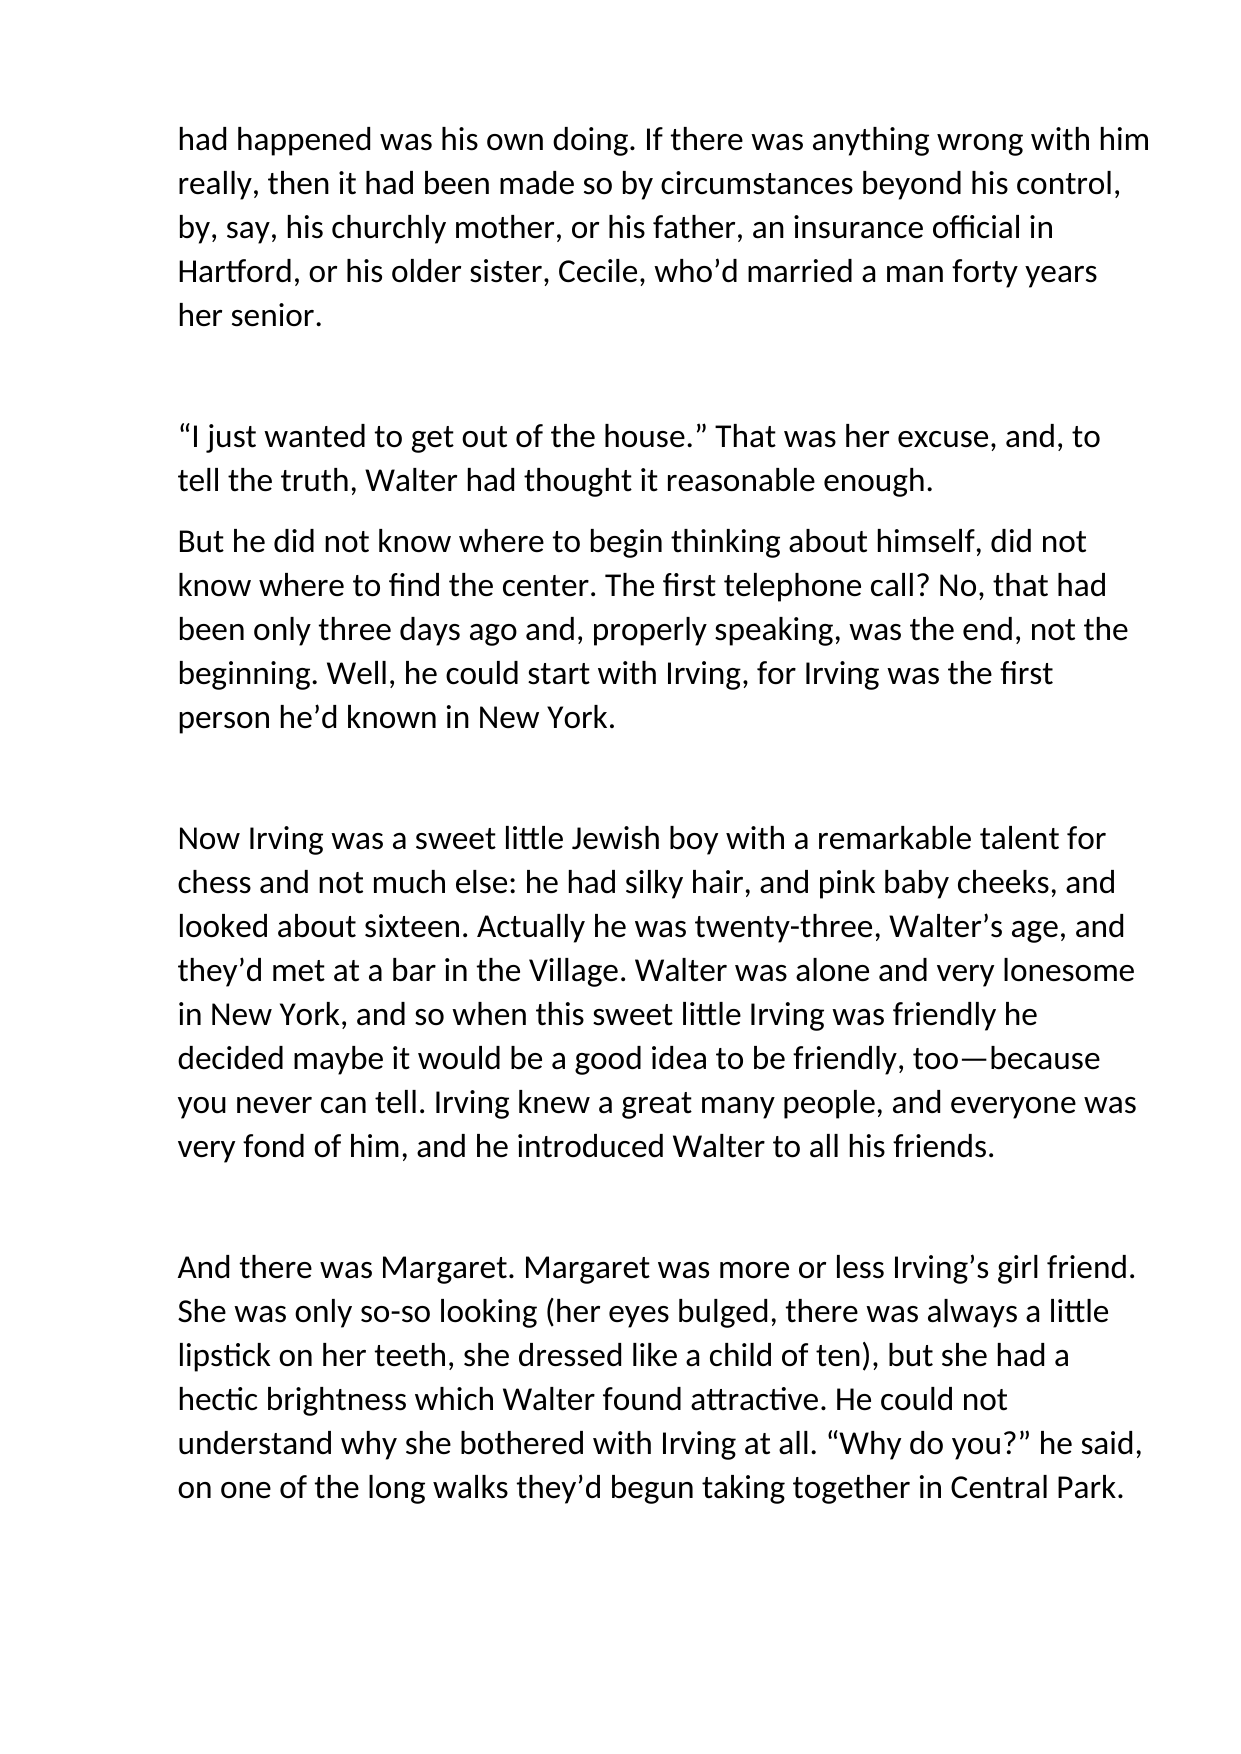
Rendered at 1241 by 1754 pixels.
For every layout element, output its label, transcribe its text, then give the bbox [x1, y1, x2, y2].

text Now Irving was a sweet little Jewish boy with a remarkable talent for chess and not much else: he had silky hair, and pink baby cheeks, and looked about sixteen. Actually he was twenty-three, Walter’s age, and they’d met at a bar in the Village. Walter was alone and very lonesome in New York, and so when this sweet little Irving was friendly he decided maybe it would be a good idea to be friendly, too—because you never can tell. Irving knew a great many people, and everyone was very fond of him, and he introduced Walter to all his friends. [177, 817, 1152, 1165]
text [177, 118, 1152, 335]
text And there was Margaret. Margaret was more or less Irving’s girl friend. She was only so-so looking (her eyes bulged, there was always a little lipstick on her teeth, she dressed like a child of ten), but she had a hectic brightness which Walter found attractive. He could not understand why she bothered with Irving at all. “Why do you?” he said, on one of the long walks they’d begun taking together in Central Park. [177, 1246, 1152, 1506]
text “I just wanted to get out of the house.” That was her excuse, and, to tell the truth, Walter had thought it reasonable enough. [177, 415, 1152, 500]
text But he did not know where to begin thinking about himself, did not know where to find the center. The first telephone call? No, that had been only three days ago and, properly speaking, was the end, not the beginning. Well, he could start with Irving, for Irving was the first person he’d known in New York. [177, 520, 1152, 736]
